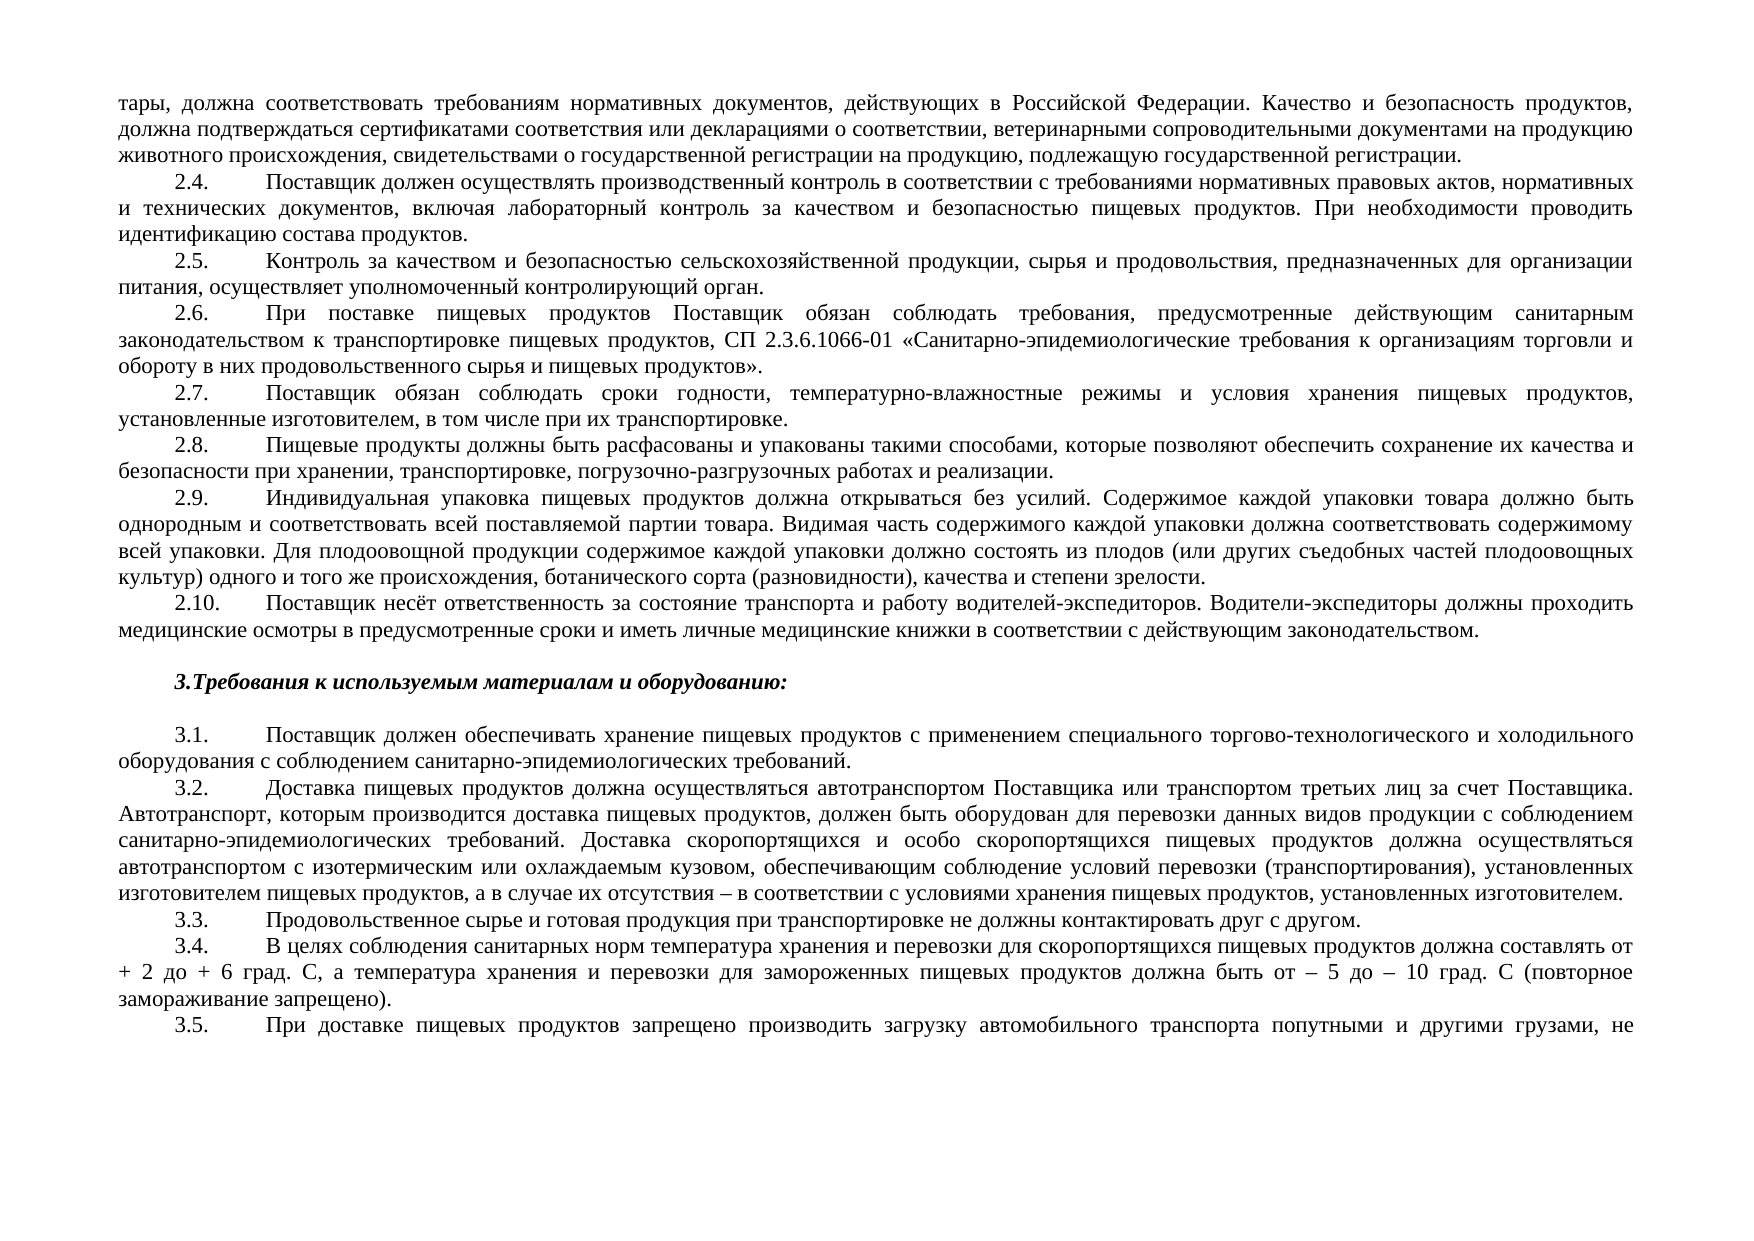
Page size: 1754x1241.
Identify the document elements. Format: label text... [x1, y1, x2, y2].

text 2.4. Поставщик должен осуществлять производственный контроль в соответствии с требованиями нормативных правовых актов, нормативных и технических документов, включая лабораторный контроль за качеством и безопасностью пищевых продуктов. При необходимости проводить идентификацию состава продуктов. [118, 168, 1636, 247]
text 2.8. Пищевые продукты должны быть расфасованы и упакованы такими способами, которые позволяют обеспечить сохранение их качества и безопасности при хранении, транспортировке, погрузочно-разгрузочных работах и реализации. [118, 431, 1636, 484]
text 2.5. Контроль за качеством и безопасностью сельскохозяйственной продукции, сырья и продовольствия, предназначенных для организации питания, осуществляет уполномоченный контролирующий орган. [118, 247, 1636, 299]
text 2.7. Поставщик обязан соблюдать сроки годности, температурно-влажностные режимы и условия хранения пищевых продуктов, установленные изготовителем, в том числе при их транспортировке. [118, 378, 1636, 431]
text 2.9. Индивидуальная упаковка пищевых продуктов должна открываться без усилий. Содержимое каждой упаковки товара должно быть однородным и соответствовать всей поставляемой партии товара. Видимая часть содержимого каждой упаковки должна соответствовать содержимому всей упаковки. Для плодоовощной продукции содержимое каждой упаковки должно состоять из плодов (или других съедобных частей плодоовощных культур) одного и того же происхождения, ботанического сорта (разновидности), качества и степени зрелости. [118, 484, 1636, 589]
text 3. Требования к используемым материалам и оборудованию: [118, 668, 1636, 695]
text 2.10. Поставщик несёт ответственность за состояние транспорта и работу водителей-экспедиторов. Водители-экспедиторы должны проходить медицинские осмотры в предусмотренные сроки и иметь личные медицинские книжки в соответствии с действующим законодательством. [118, 589, 1636, 642]
text 3.2. Доставка пищевых продуктов должна осуществляться автотранспортом Поставщика или транспортом третьих лиц за счет Поставщика. Автотранспорт, которым производится доставка пищевых продуктов, должен быть оборудован для перевозки данных видов продукции с соблюдением санитарно-эпидемиологических требований. Доставка скоропортящихся и особо скоропортящихся пищевых продуктов должна осуществляться автотранспортом с изотермическим или охлаждаемым кузовом, обеспечивающим соблюдение условий перевозки (транспортирования), установленных изготовителем пищевых продуктов, а в случае их отсутствия – в соответствии с условиями хранения пищевых продуктов, установленных изготовителем. [118, 774, 1636, 906]
text 3.4. В целях соблюдения санитарных норм температура хранения и перевозки для скоропортящихся пищевых продуктов должна составлять от + 2 до + 6 град. С, а температура хранения и перевозки для замороженных пищевых продуктов должна быть от – 5 до – 10 град. С (повторное замораживание запрещено). [118, 932, 1636, 1011]
text 3.3. Продовольственное сырье и готовая продукция при транспортировке не должны контактировать друг с другом. [118, 906, 1636, 932]
text 3.1. Поставщик должен обеспечивать хранение пищевых продуктов с применением специального торгово-технологического и холодильного оборудования с соблюдением санитарно-эпидемиологических требований. [118, 721, 1636, 774]
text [118, 89, 1636, 168]
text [118, 1011, 1636, 1037]
text 2.6. При поставке пищевых продуктов Поставщик обязан соблюдать требования, предусмотренные действующим санитарным законодательством к транспортировке пищевых продуктов, СП 2.3.6.1066-01 «Санитарно-эпидемиологические требования к организациям торговли и обороту в них продовольственного сырья и пищевых продуктов». [118, 299, 1636, 378]
